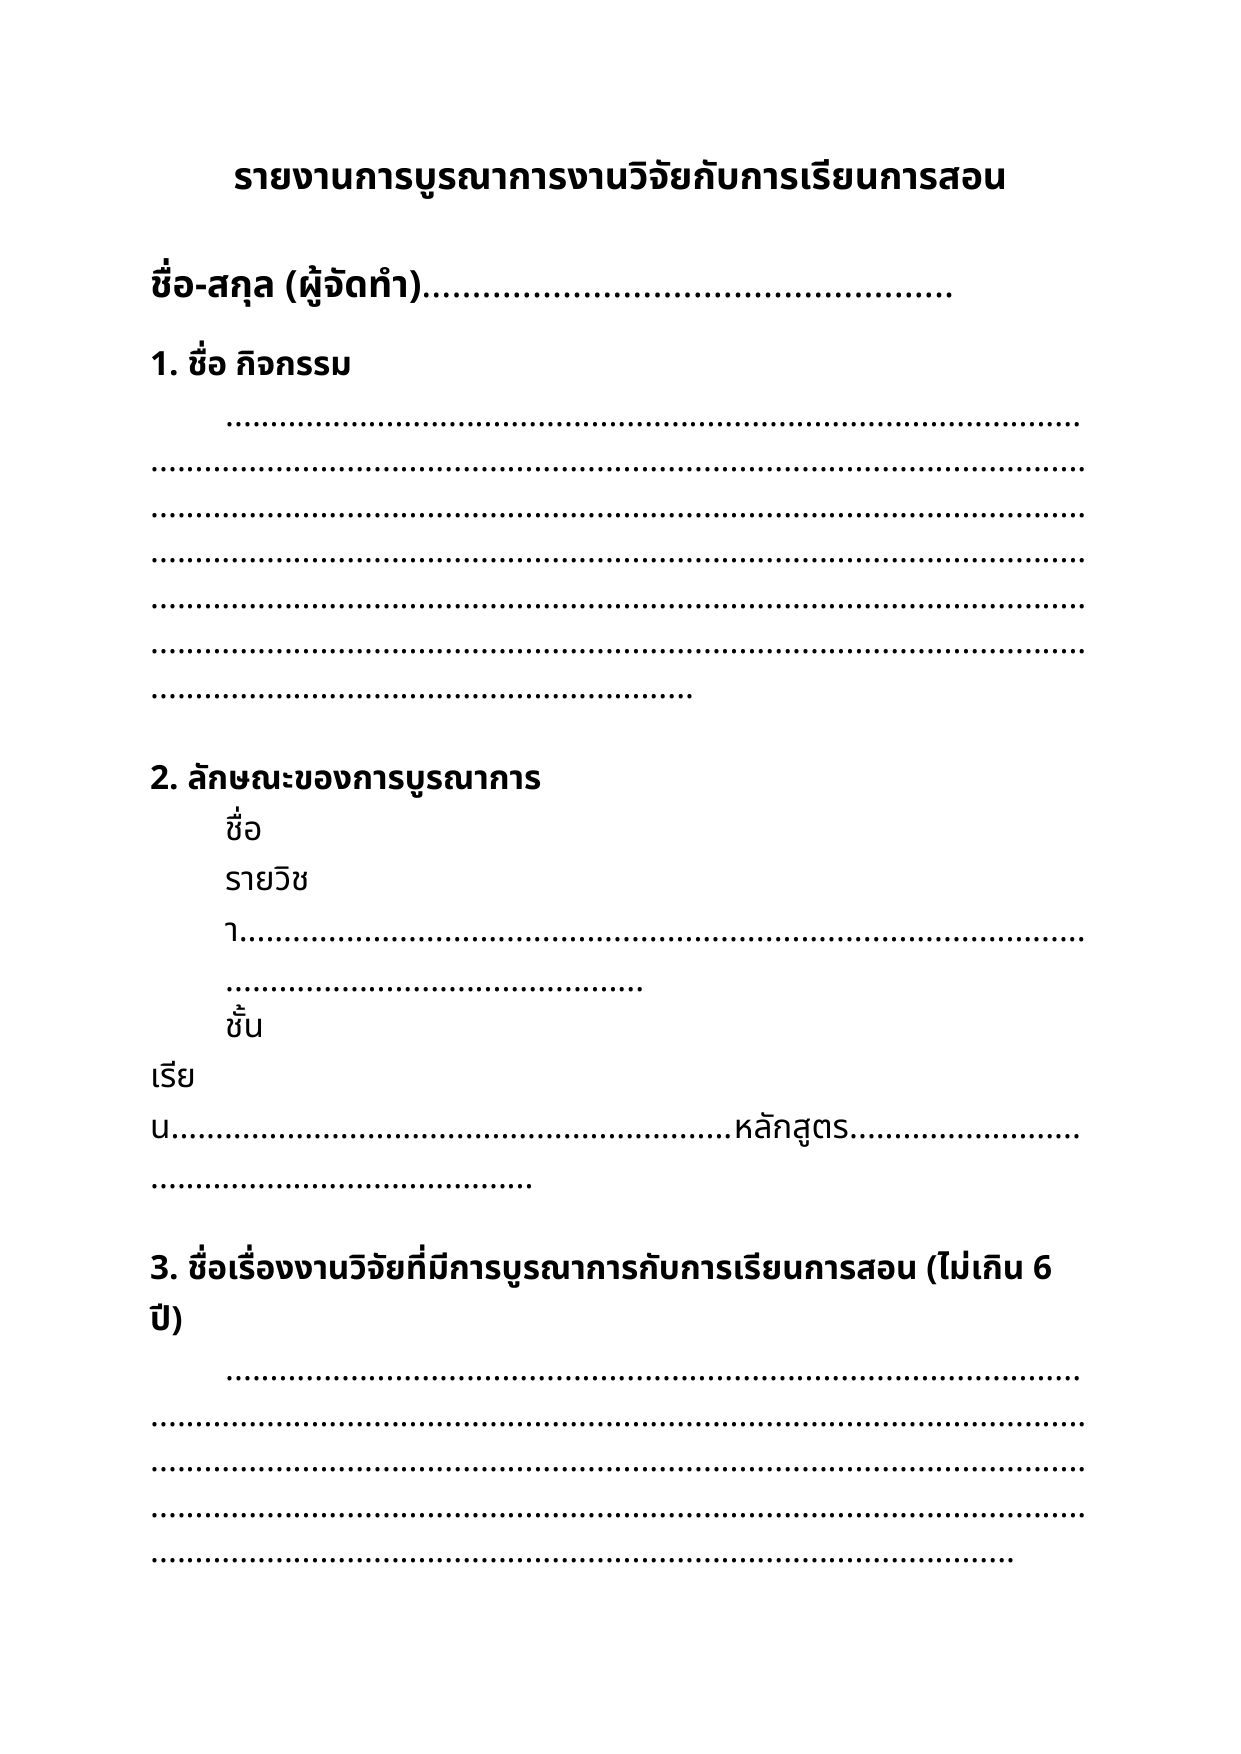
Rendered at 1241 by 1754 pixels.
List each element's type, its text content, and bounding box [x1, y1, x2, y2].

text 3. ชื่อเรื่องงานวิจัยที่มีการบูรณาการกับการเรียนการสอน (ไม่เกิน 6 ปี) [150, 1244, 1090, 1345]
text รายงานการบูรณาการงานวิจัยกับการเรียนการสอน [150, 150, 1090, 207]
text 2. ลักษณะของการบูรณาการ [150, 754, 1090, 805]
list ชื่อรายวิชา.............................................................................................................................................. [225, 805, 1090, 1002]
text ชั้นเรียน...............................................................หลักสูตร..................................................................... [150, 1002, 1090, 1198]
text ชื่อ-สกุล (ผู้จัดทำ)..................................................... [150, 258, 1090, 315]
text .......................................................................................................................................................................................................................................................................................................................................................................................................................................................................................................................................................................................................................................................................................................... [150, 391, 1090, 709]
text 1. ชื่อ กิจกรรม [150, 340, 1090, 391]
